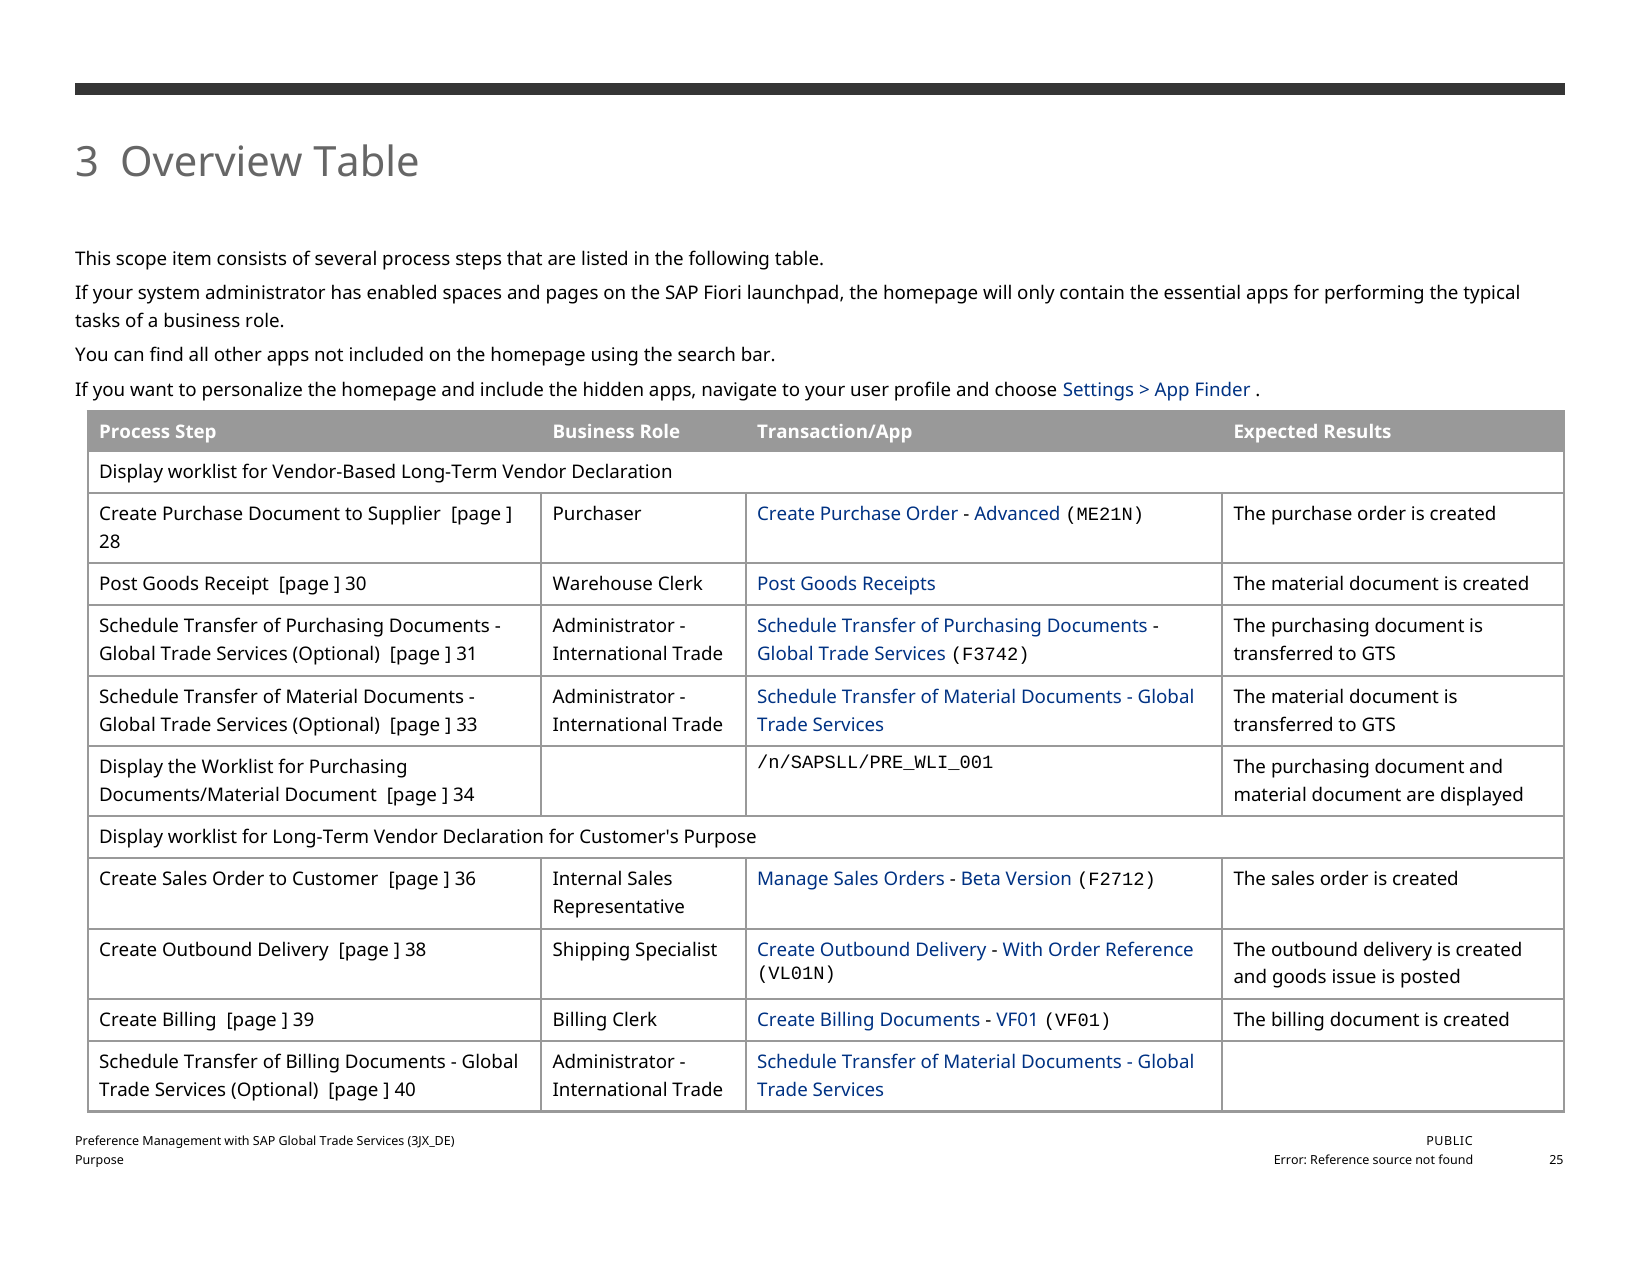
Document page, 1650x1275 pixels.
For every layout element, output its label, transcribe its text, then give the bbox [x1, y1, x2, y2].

table_cell The material document is created [1223, 564, 1563, 604]
table_cell The purchasing document and material document are displayed [1223, 747, 1563, 815]
table_cell Shipping Specialist [542, 930, 745, 998]
table_cell Create Purchase Order - Advanced (ME21N) [747, 494, 1221, 562]
text You can find all other apps not included on the homepage using the search bar. [75, 342, 1565, 367]
table_header Transaction/App [747, 412, 1221, 450]
text If your system administrator has enabled spaces and pages on the SAP Fiori launchpad, the homepage will only contain the essential apps for performing the typical tasks of a business role. [75, 279, 1565, 333]
table_cell Create Sales Order to Customer [page ] 33 [89, 859, 540, 927]
table_cell Display worklist for Long-Term Vendor Declaration for Customer's Purpose [89, 817, 1563, 857]
table_cell Schedule Transfer of Purchasing Documents - Global Trade Services (F3742) [747, 606, 1221, 675]
table_cell Schedule Transfer of Material Documents - Global Trade Services [747, 1042, 1221, 1110]
table_cell Administrator - International Trade [542, 677, 745, 745]
text This scope item consists of several process steps that are listed in the following table. [75, 245, 1565, 271]
table_cell Display the Worklist for Purchasing Documents/Material Document [page ] 31 [89, 747, 540, 815]
table_header Expected Results [1223, 412, 1563, 450]
table_cell Create Outbound Delivery - With Order Reference (VL01N) [747, 930, 1221, 998]
table_cell [1223, 1042, 1563, 1110]
table_cell Administrator - International Trade [542, 1042, 745, 1110]
table_cell Post Goods Receipt [page ] 27 [89, 564, 540, 604]
table_cell Create Billing [page ] 36 [89, 1000, 540, 1040]
table_cell Display worklist for Vendor-Based Long-Term Vendor Declaration [89, 452, 1563, 492]
table_cell Create Outbound Delivery [page ] 35 [89, 930, 540, 998]
table_cell Purchaser [542, 494, 745, 562]
table_cell Create Purchase Document to Supplier [page ] 25 [89, 494, 540, 562]
table_cell Internal Sales Representative [542, 859, 745, 927]
table_cell Schedule Transfer of Billing Documents - Global Trade Services (Optional) [page ] 37 [89, 1042, 540, 1110]
table_header Process Step [89, 412, 540, 450]
table_cell Post Goods Receipts [747, 564, 1221, 604]
table_cell Administrator - International Trade [542, 606, 745, 675]
table_cell The billing document is created [1223, 1000, 1563, 1040]
table_cell The outbound delivery is created and goods issue is posted [1223, 930, 1563, 998]
table_cell The purchasing document is transferred to GTS [1223, 606, 1563, 675]
table_cell Billing Clerk [542, 1000, 745, 1040]
table_cell [542, 747, 745, 815]
table_cell Schedule Transfer of Material Documents - Global Trade Services (Optional) [page ] 30 [89, 677, 540, 745]
table_cell Create Billing Documents - VF01 (VF01) [747, 1000, 1221, 1040]
table_cell Schedule Transfer of Material Documents - Global Trade Services [747, 677, 1221, 745]
table_cell Manage Sales Orders - Beta Version (F2712) [747, 859, 1221, 927]
table_header Business Role [542, 412, 745, 450]
table_cell Schedule Transfer of Purchasing Documents - Global Trade Services (Optional) [page ] 28 [89, 606, 540, 675]
table_cell /n/SAPSLL/PRE_WLI_001 [747, 747, 1221, 815]
table_cell The sales order is created [1223, 859, 1563, 927]
table_cell The material document is transferred to GTS [1223, 677, 1563, 745]
table_cell The purchase order is created [1223, 494, 1563, 562]
subtitle Overview Table [75, 137, 1565, 187]
table_cell Warehouse Clerk [542, 564, 745, 604]
text If you want to personalize the homepage and include the hidden apps, navigate to your user profile and choose Settings > App Finder . [75, 376, 1565, 401]
